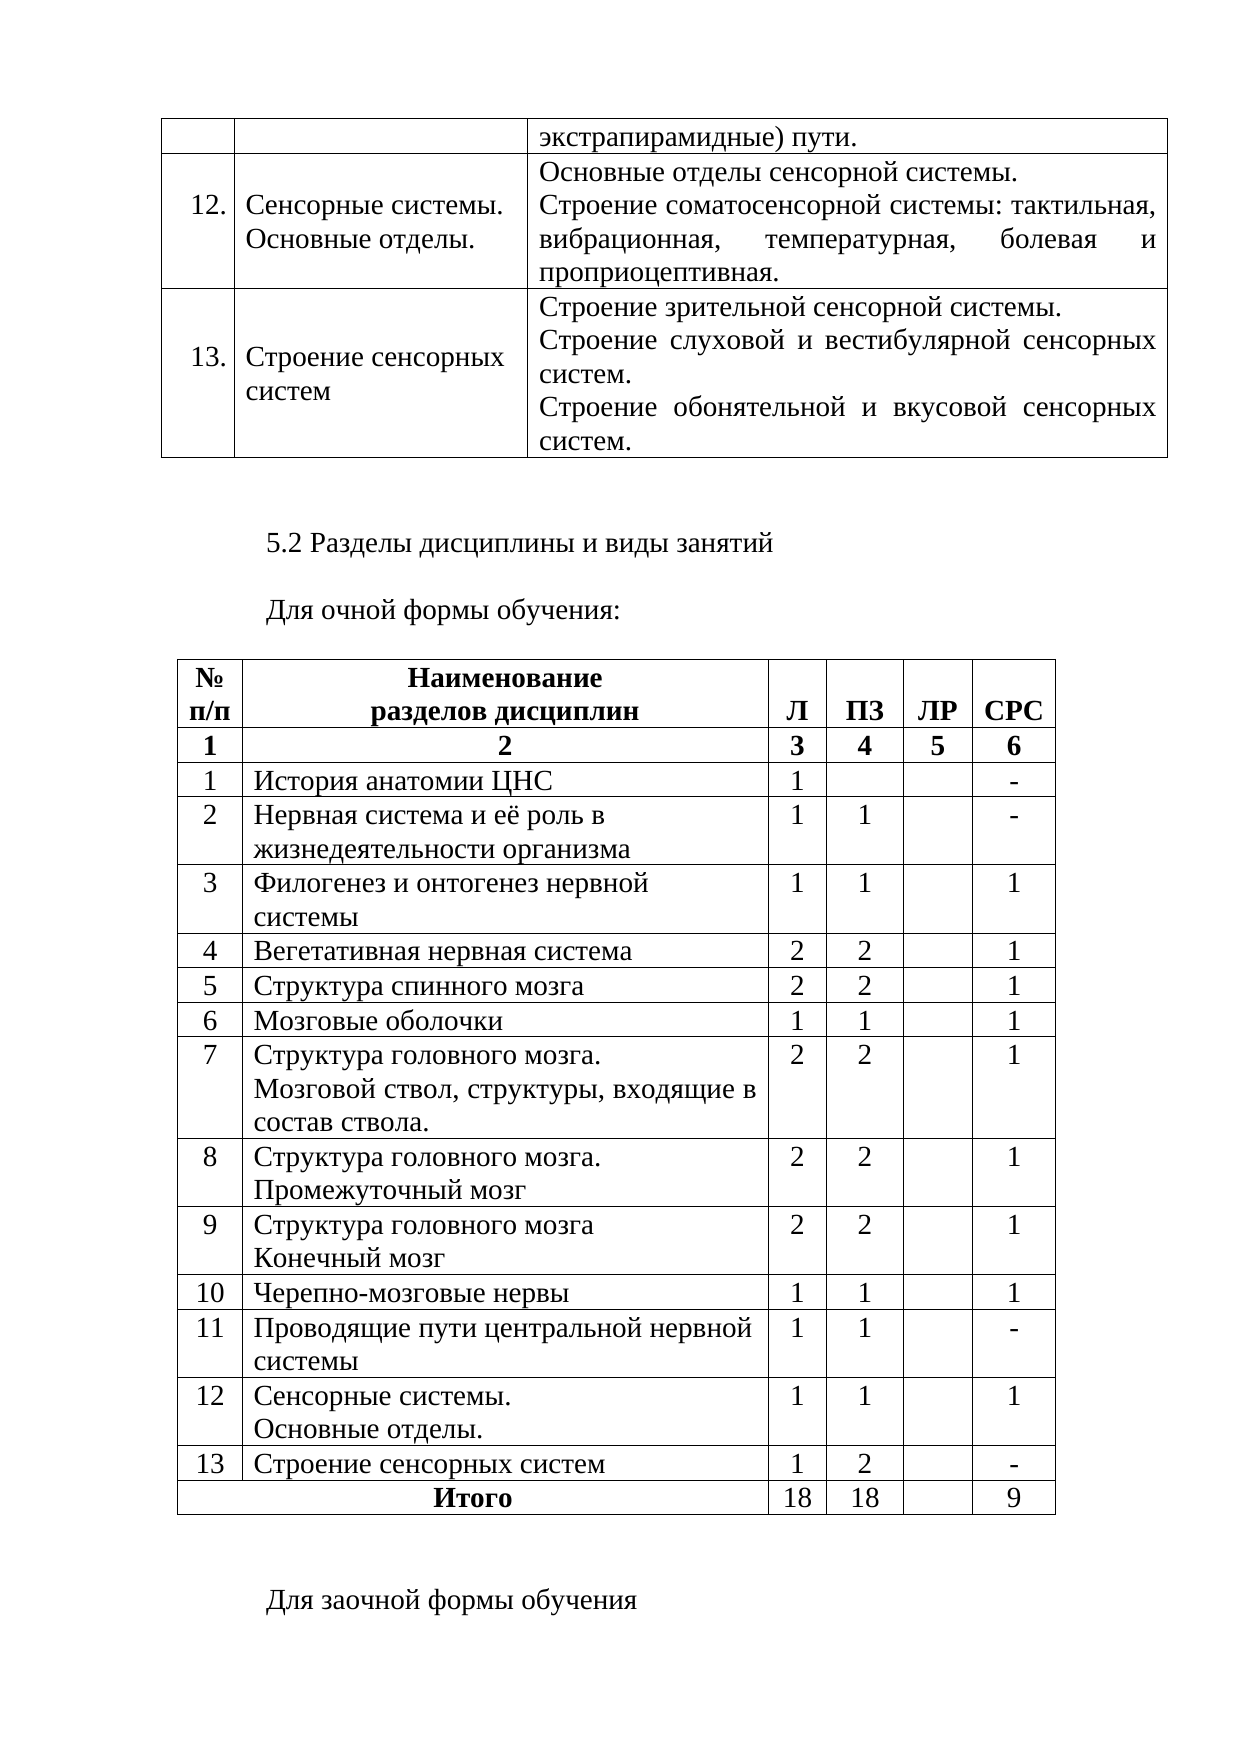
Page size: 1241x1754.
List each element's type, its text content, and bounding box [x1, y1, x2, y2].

table_cell Вегетативная нервная система [243, 934, 768, 967]
table_cell 18 [769, 1481, 826, 1514]
table_cell 1 [827, 1310, 903, 1377]
table_cell Проводящие пути центральной нервной системы [243, 1310, 768, 1377]
table_cell 1 [973, 1275, 1055, 1309]
table_cell 2 [769, 1207, 826, 1274]
table_cell 1 [973, 1037, 1055, 1138]
table_cell Сенсорные системы. Основные отделы. [235, 154, 527, 288]
table_cell - [973, 797, 1055, 864]
table_cell 7 [178, 1037, 242, 1138]
table_cell [904, 1207, 972, 1274]
table_cell [904, 1037, 972, 1138]
table_cell 1 [827, 1378, 903, 1445]
table_cell История анатомии ЦНС [243, 763, 768, 796]
table_cell 2 [827, 1446, 903, 1479]
table_cell 1 [827, 797, 903, 864]
table_cell 1 [827, 1275, 903, 1309]
table_cell 8 [178, 1139, 242, 1206]
table_cell 1 [769, 1003, 826, 1036]
table_cell 2 [243, 728, 768, 762]
table_cell 2 [827, 1207, 903, 1274]
table_cell 1 [769, 1275, 826, 1309]
table_cell 1 [973, 968, 1055, 1002]
table_cell [904, 1378, 972, 1445]
text Для очной формы обучения: [177, 592, 1152, 625]
table_cell - [973, 763, 1055, 796]
table_cell [162, 119, 234, 153]
table_header СРС [973, 660, 1055, 727]
table_cell 2 [827, 1037, 903, 1138]
table_cell Строение сенсорных систем [235, 289, 527, 457]
table_cell 1 [769, 797, 826, 864]
table_cell 1 [769, 1310, 826, 1377]
table_cell 1 [973, 865, 1055, 932]
table_cell - [973, 1446, 1055, 1479]
table_cell 1 [769, 865, 826, 932]
table_cell Структура головного мозга Конечный мозг [243, 1207, 768, 1274]
table_cell 1 [178, 728, 242, 762]
table_cell 1 [827, 865, 903, 932]
table_header Наименование разделов дисциплин [243, 660, 768, 727]
table_cell 1 [973, 934, 1055, 967]
table_cell Сенсорные системы. Основные отделы. [243, 1378, 768, 1445]
table_header ПЗ [827, 660, 903, 727]
table_cell [904, 1139, 972, 1206]
table_cell Строение зрительной сенсорной системы. Строение слуховой и вестибулярной сенсорных систем. Строение обонятельной и вкусовой сенсорных систем. [528, 289, 1167, 457]
table_cell [827, 763, 903, 796]
table_cell 2 [827, 968, 903, 1002]
table_header ЛР [904, 660, 972, 727]
table_header № п/п [178, 660, 242, 727]
table_cell 18 [827, 1481, 903, 1514]
table_cell 9 [178, 1207, 242, 1274]
table_cell 10 [178, 1275, 242, 1309]
text 5.2 Разделы дисциплины и виды занятий [177, 525, 1152, 558]
table_cell [904, 797, 972, 864]
table_cell 6 [973, 728, 1055, 762]
table_cell Структура головного мозга. Мозговой ствол, структуры, входящие в состав ствола. [243, 1037, 768, 1138]
table_cell 1 [769, 1378, 826, 1445]
table_cell 12 [178, 1378, 242, 1445]
table_cell 2 [769, 934, 826, 967]
table_cell 4 [827, 728, 903, 762]
table_cell 2 [178, 797, 242, 864]
table_cell Филогенез и онтогенез нервной системы [243, 865, 768, 932]
table_cell 9 [973, 1481, 1055, 1514]
table_cell [162, 154, 234, 288]
table_cell - [973, 1310, 1055, 1377]
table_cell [235, 119, 527, 153]
table_cell [904, 763, 972, 796]
table_cell [904, 865, 972, 932]
table_cell Мозговые оболочки [243, 1003, 768, 1036]
table_cell 1 [769, 1446, 826, 1479]
table_cell 2 [769, 1139, 826, 1206]
table_cell 4 [178, 934, 242, 967]
table_cell [904, 968, 972, 1002]
table_cell 11 [178, 1310, 242, 1377]
table_cell 1 [973, 1207, 1055, 1274]
table_cell [904, 934, 972, 967]
table_cell 1 [178, 763, 242, 796]
table_cell 3 [769, 728, 826, 762]
table_cell 1 [973, 1003, 1055, 1036]
table_cell 5 [178, 968, 242, 1002]
table_cell Нервная система и её роль в жизнедеятельности организма [243, 797, 768, 864]
table_cell [904, 1446, 972, 1479]
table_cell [528, 119, 1167, 153]
table_cell [904, 1275, 972, 1309]
table_cell 1 [827, 1003, 903, 1036]
table_cell [904, 1003, 972, 1036]
table_cell 3 [178, 865, 242, 932]
table_cell [904, 1310, 972, 1377]
table_cell 2 [827, 1139, 903, 1206]
table_cell Черепно-мозговые нервы [243, 1275, 768, 1309]
table_cell [904, 1481, 972, 1514]
table_cell 1 [973, 1139, 1055, 1206]
table_cell 2 [769, 968, 826, 1002]
table_cell 6 [178, 1003, 242, 1036]
table_cell 1 [973, 1378, 1055, 1445]
table_cell Итого [178, 1481, 768, 1514]
table_cell 2 [827, 934, 903, 967]
table_cell Строение сенсорных систем [243, 1446, 768, 1479]
table_cell Структура спинного мозга [243, 968, 768, 1002]
text Для заочной формы обучения [177, 1582, 1152, 1616]
table_cell 1 [769, 763, 826, 796]
table_cell Структура головного мозга. Промежуточный мозг [243, 1139, 768, 1206]
table_cell [162, 289, 234, 457]
table_cell 13 [178, 1446, 242, 1479]
table_header Л [769, 660, 826, 727]
table_cell Основные отделы сенсорной системы. Строение соматосенсорной системы: тактильная, вибрационная, температурная, болевая и проприоцептивная. [528, 154, 1167, 288]
table_cell 5 [904, 728, 972, 762]
table_cell 2 [769, 1037, 826, 1138]
